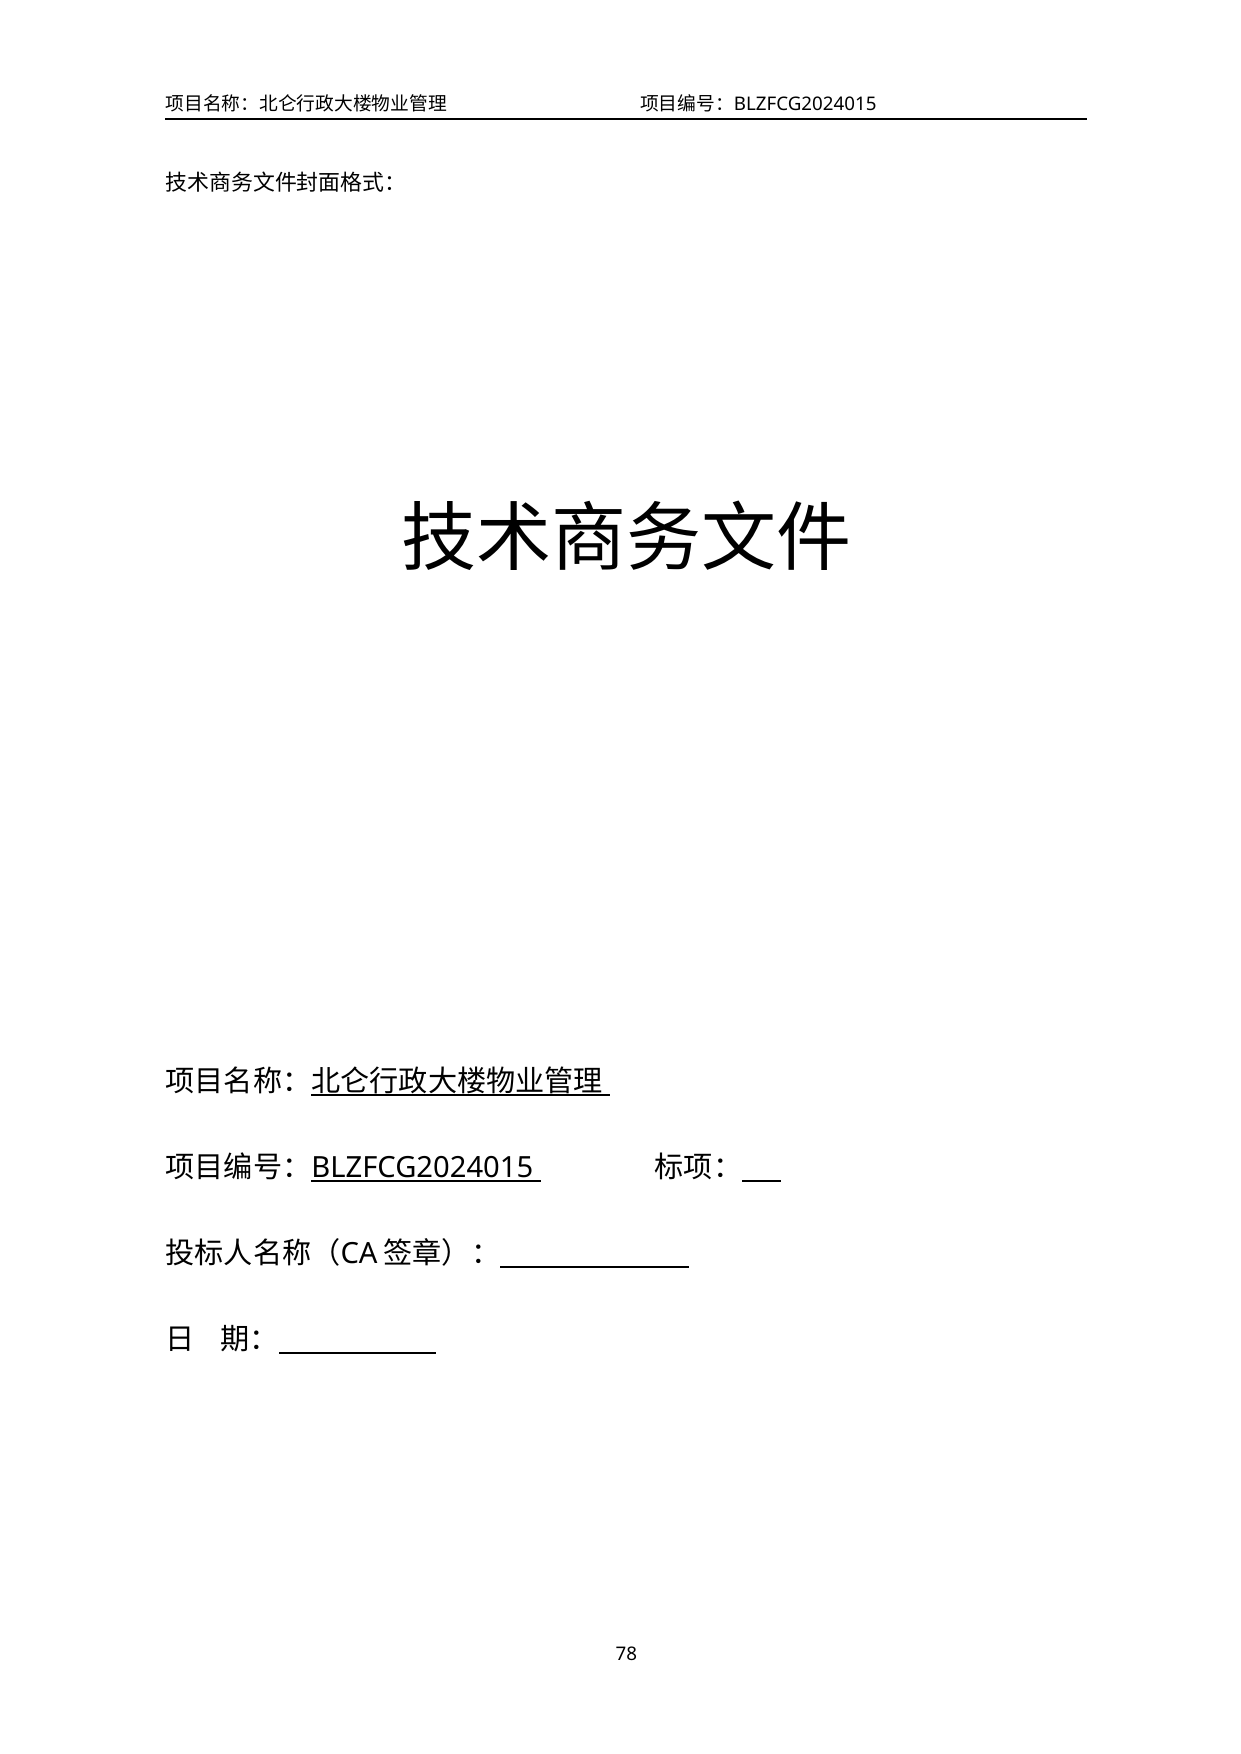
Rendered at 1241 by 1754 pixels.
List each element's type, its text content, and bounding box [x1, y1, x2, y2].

text 项目编号：BLZFCG2024015 标项： [165, 1132, 1087, 1197]
text 技术商务文件 [165, 466, 1087, 596]
text 日 期： [165, 1304, 1087, 1369]
text 投标人名称（CA签章）： [165, 1218, 1087, 1283]
text 项目名称：北仑行政大楼物业管理 [165, 1046, 1087, 1111]
text 技术商务文件封面格式： [165, 165, 1087, 197]
